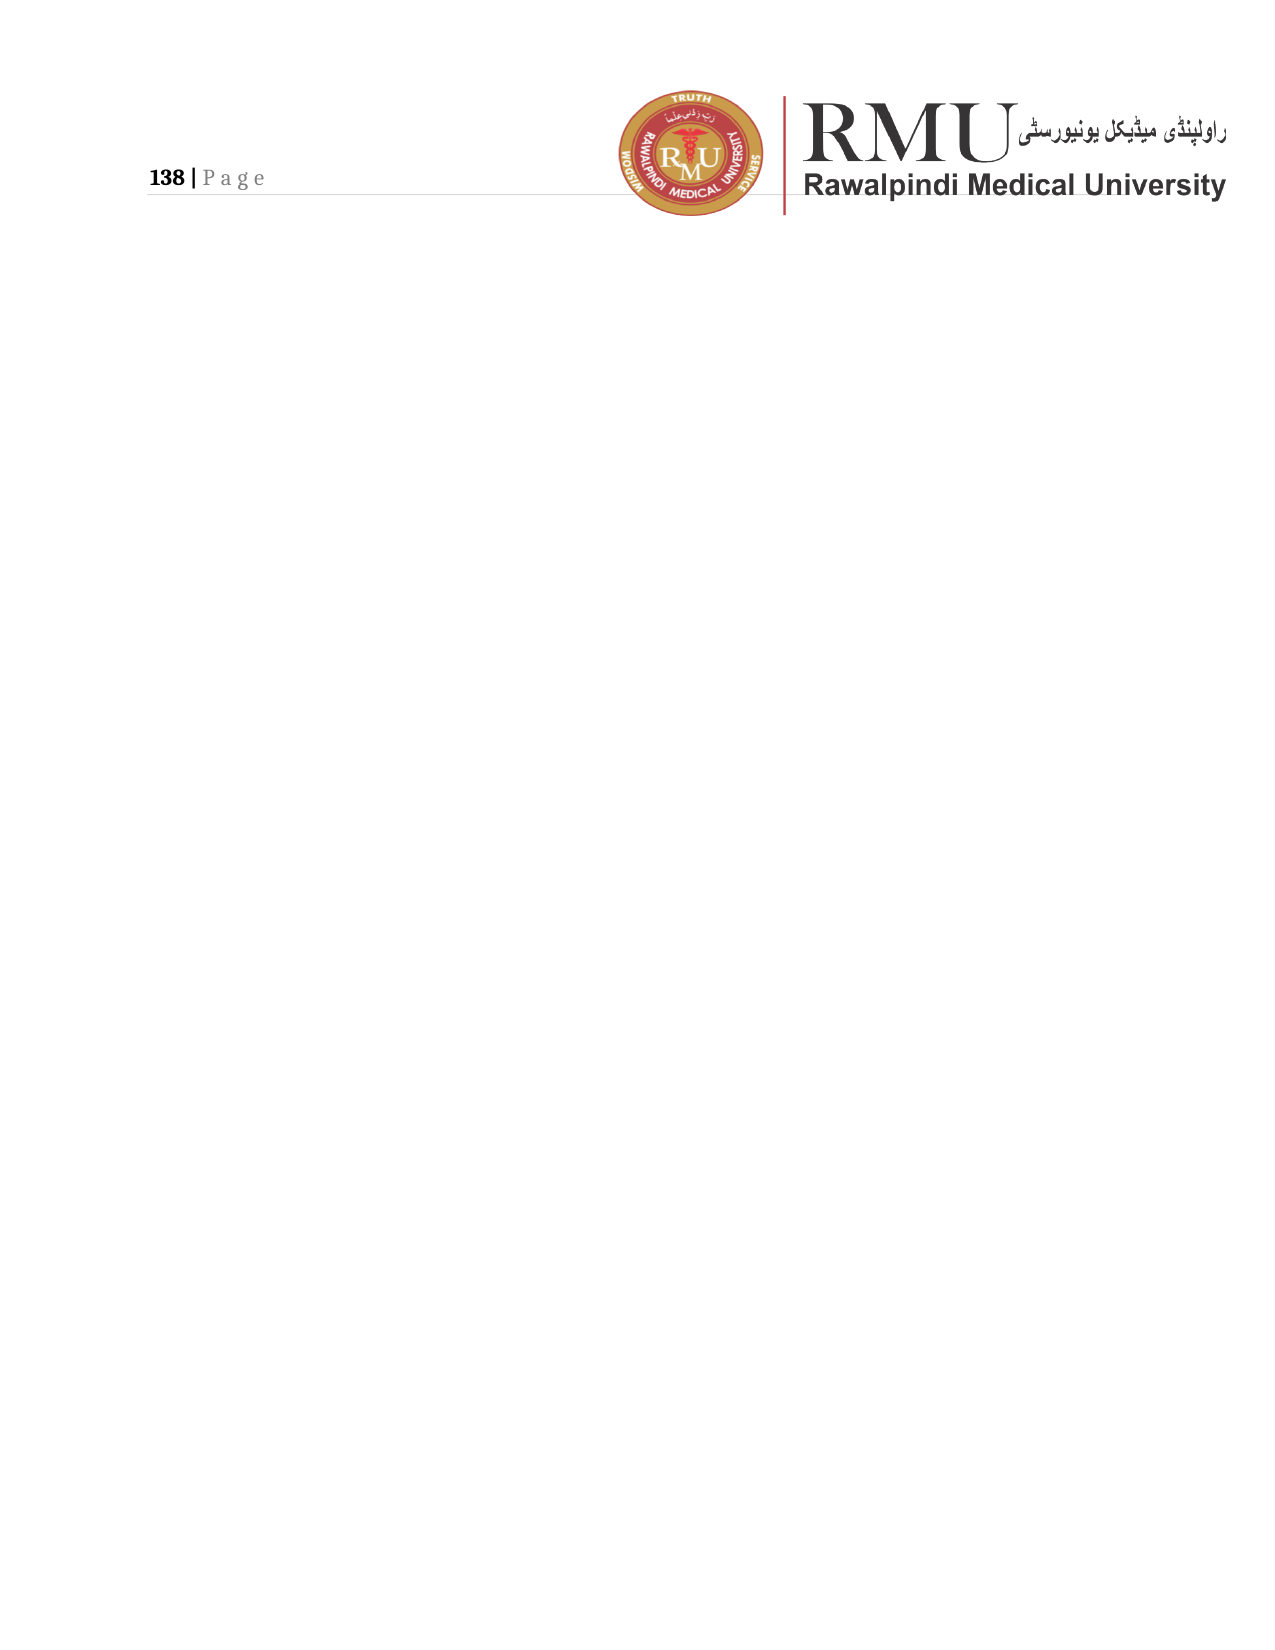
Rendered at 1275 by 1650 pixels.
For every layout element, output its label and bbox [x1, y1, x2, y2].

picture [618, 90, 1226, 216]
